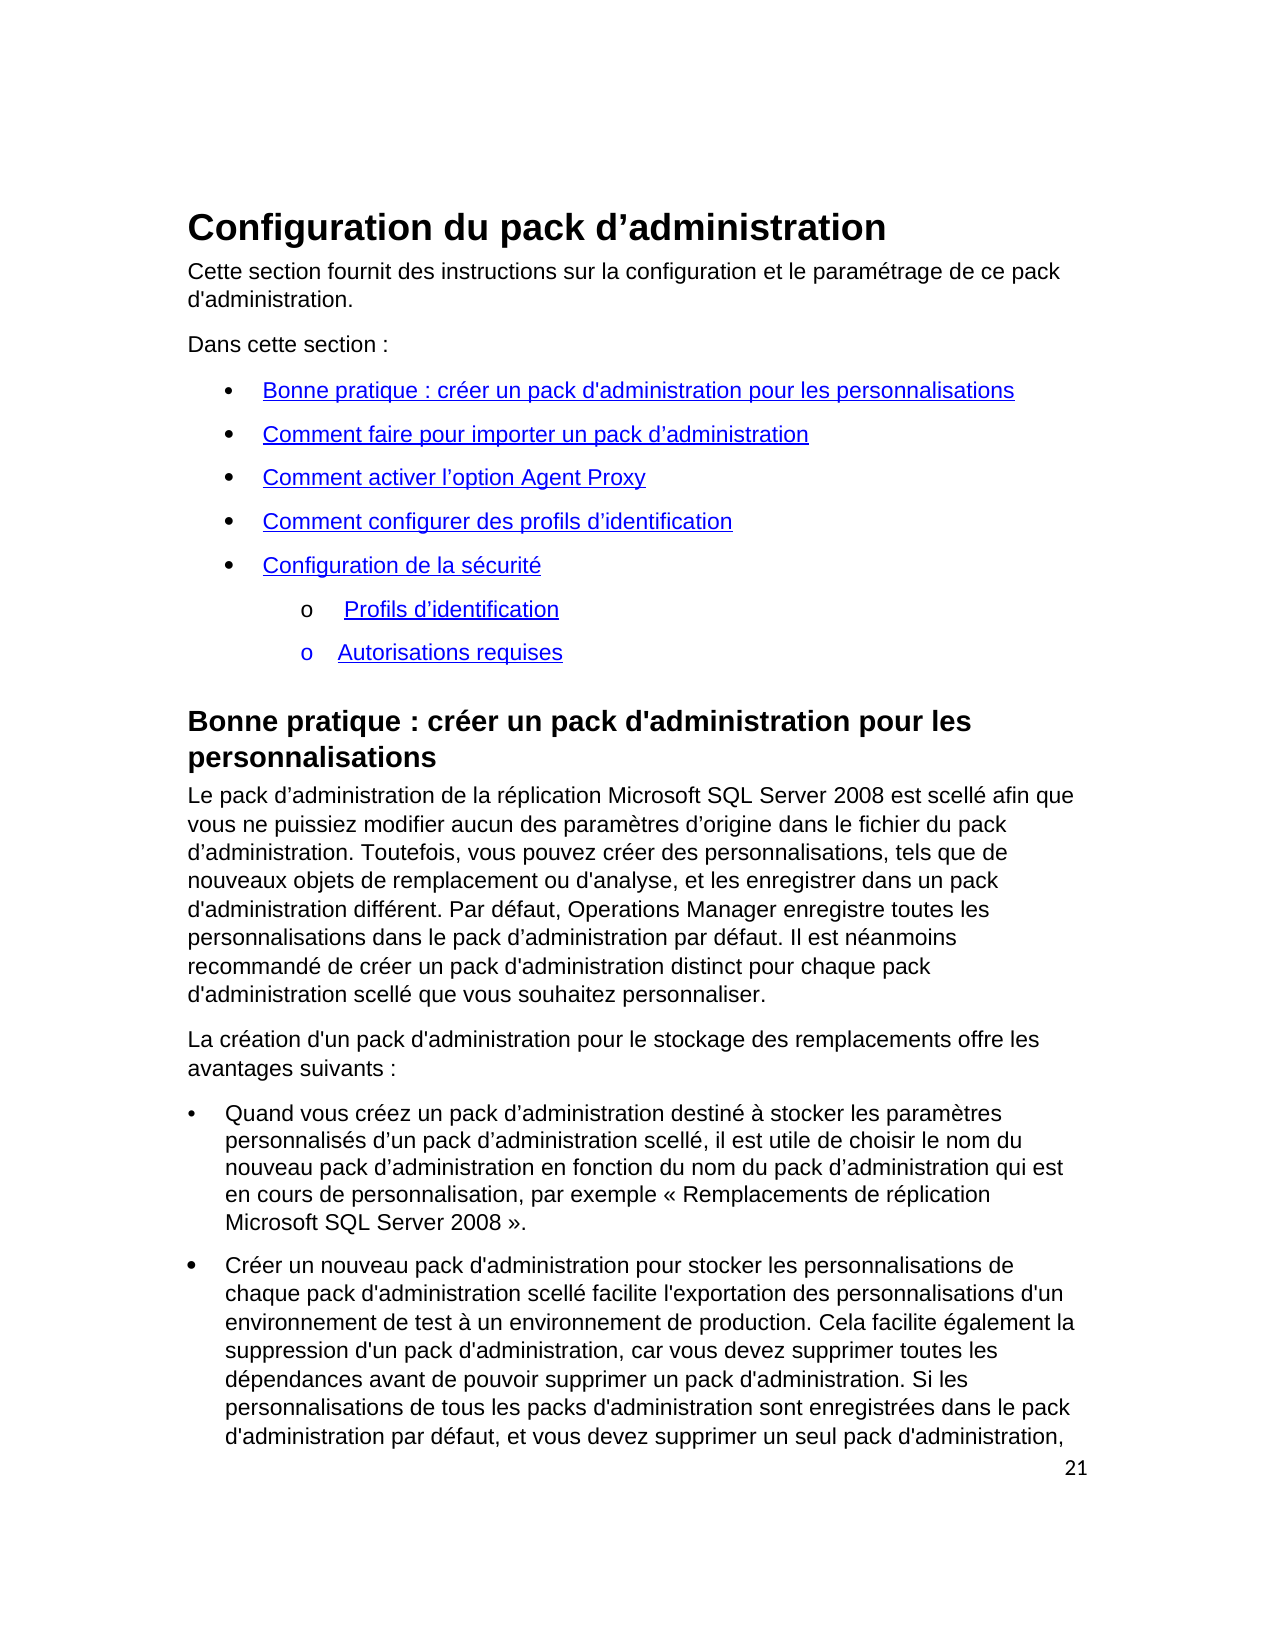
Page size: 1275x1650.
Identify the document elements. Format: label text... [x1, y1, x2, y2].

list Autorisations requises [300, 639, 1087, 666]
text Le pack d’administration de la réplication Microsoft SQL Server 2008 est scellé afin que vous ne puissiez modifier aucun des paramètres d’origine dans le fichier du pack d’administration. Toutefois, vous pouvez créer des personnalisations, tels que de nouveaux objets de remplacement ou d'analyse, et les enregistrer dans un pack d'administration différent. Par défaut, Operations Manager enregistre toutes les personnalisations dans le pack d’administration par défaut. Il est néanmoins recommandé de créer un pack d'administration distinct pour chaque pack d'administration scellé que vous souhaitez personnaliser. [187, 782, 1087, 1008]
list • Quand vous créez un pack d’administration destiné à stocker les paramètres personnalisés d’un pack d’administration scellé, il est utile de choisir le nom du nouveau pack d’administration en fonction du nom du pack d’administration qui est en cours de personnalisation, par exemple « Remplacements de réplication Microsoft SQL Server 2008 ». [187, 1100, 1087, 1235]
list Comment configurer des profils d’identification [225, 508, 1087, 535]
text Cette section fournit des instructions sur la configuration et le paramétrage de ce pack d'administration. [187, 258, 1087, 313]
list Configuration de la sécurité [225, 552, 1087, 579]
text Dans cette section : [187, 331, 1087, 358]
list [187, 1252, 1087, 1449]
text La création d'un pack d'administration pour le stockage des remplacements offre les avantages suivants : [187, 1026, 1087, 1081]
list Bonne pratique : créer un pack d'administration pour les personnalisations [225, 377, 1087, 404]
list Profils d’identification [300, 595, 1087, 622]
list Comment faire pour importer un pack d’administration [225, 420, 1087, 447]
subtitle Bonne pratique : créer un pack d'administration pour les personnalisations [187, 704, 1087, 773]
subtitle Configuration du pack d’administration [187, 205, 1087, 248]
list Comment activer l’option Agent Proxy [225, 464, 1087, 491]
